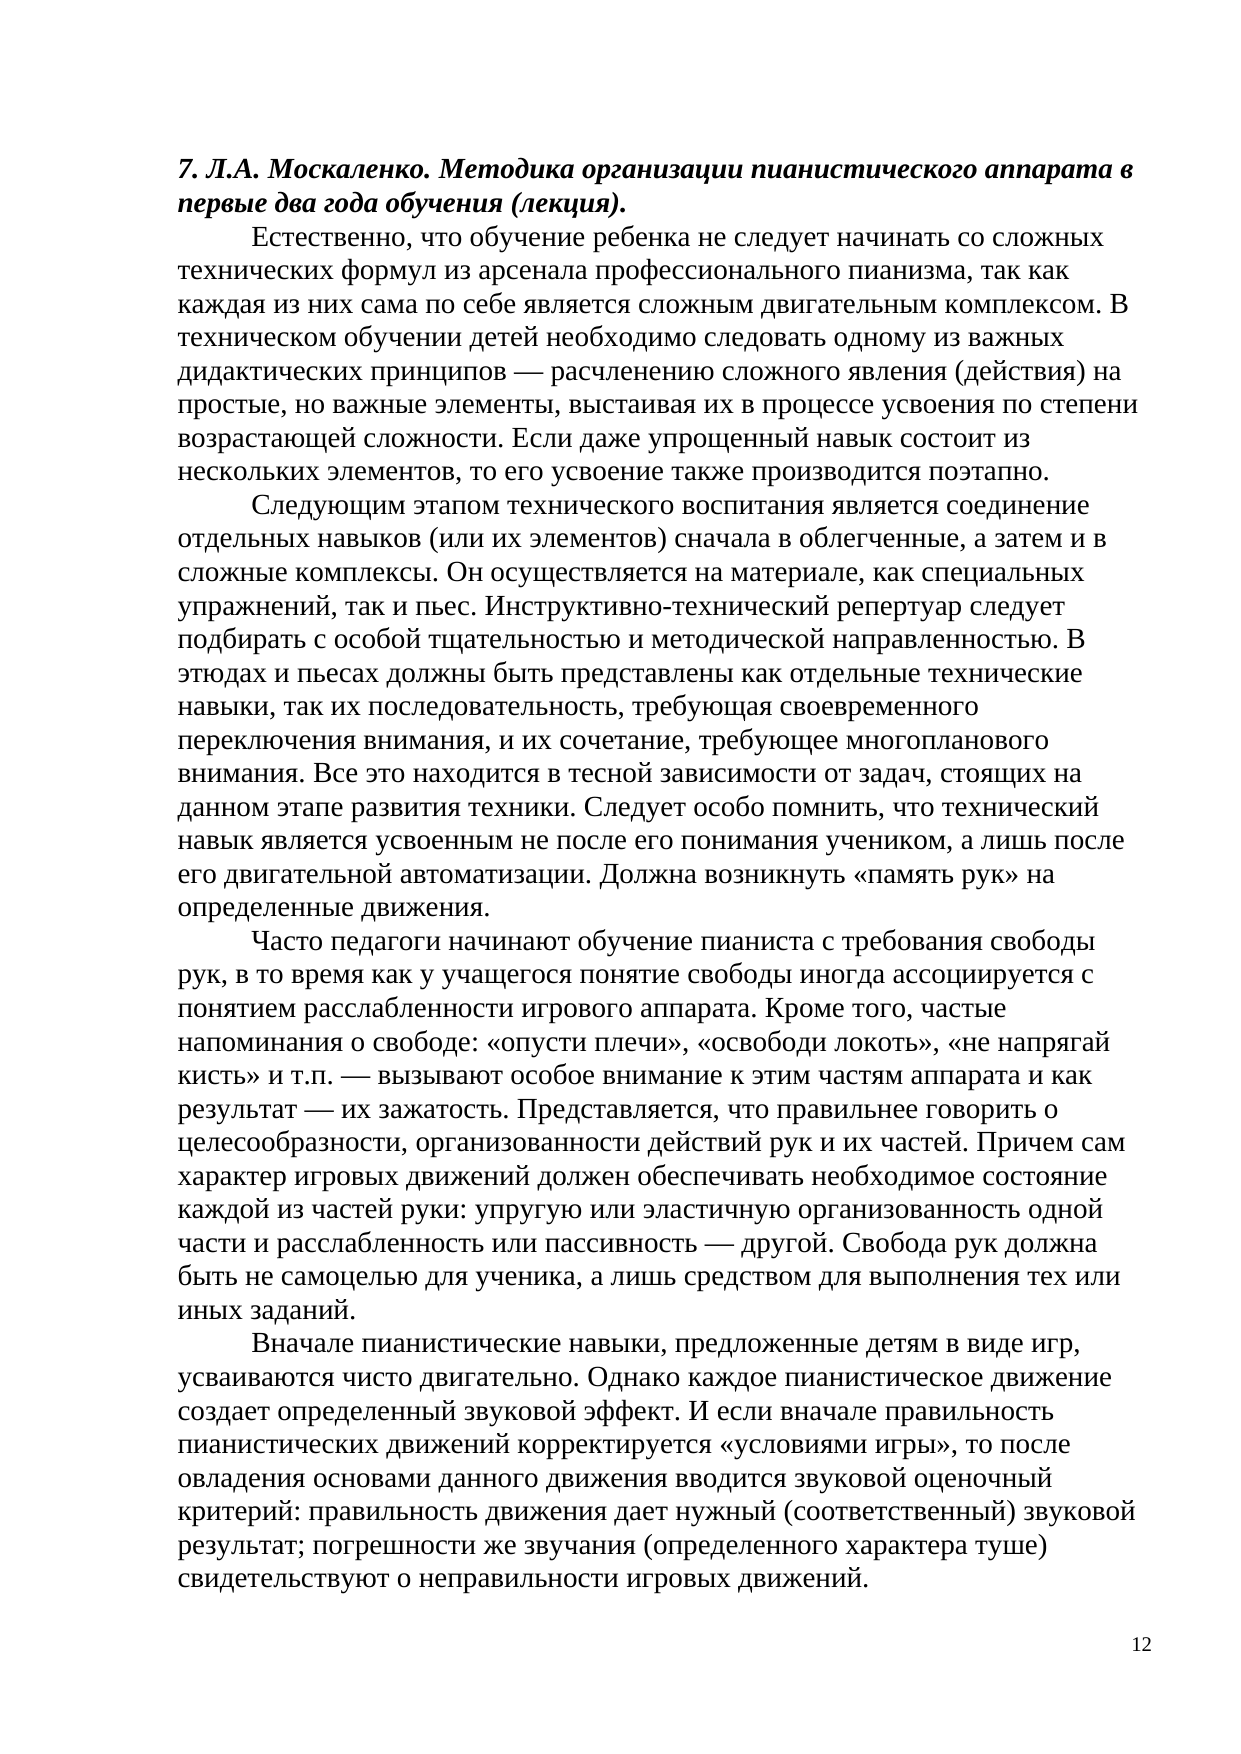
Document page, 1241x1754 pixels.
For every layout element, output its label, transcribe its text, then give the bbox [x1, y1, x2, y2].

text Естественно, что обучение ребенка не следует начинать со сложных технических формул из арсенала профессионального пианизма, так как каждая из них сама по себе является сложным двигательным комплексом. В техническом обучении детей необходимо следовать одному из важных дидактических принципов — расчленению сложного явления (действия) на простые, но важные элементы, выстаивая их в процессе усвоения по степени возрастающей сложности. Если даже упрощенный навык состоит из нескольких элементов, то его усвоение также производится поэтапно. [177, 219, 1152, 487]
text Часто педагоги начинают обучение пианиста с требования свободы рук, в то время как у учащегося понятие свободы иногда ассоциируется с понятием расслабленности игрового аппарата. Кроме того, частые напоминания о свободе: «опусти плечи», «освободи локоть», «не напрягай кисть» и т.п. — вызывают особое внимание к этим частям аппарата и как результат — их зажатость. Представляется, что правильнее говорить о целесообразности, организованности действий рук и их частей. Причем сам характер игровых движений должен обеспечивать необходимое состояние каждой из частей руки: упругую или эластичную организованность одной части и расслабленность или пассивность — другой. Свобода рук должна быть не самоцелью для ученика, а лишь средством для выполнения тех или иных заданий. [177, 923, 1152, 1326]
text Вначале пианистические навыки, предложенные детям в виде игр, усваиваются чисто двигательно. Однако каждое пианистическое движение создает определенный звуковой эффект. И если вначале правильность пианистических движений корректируется «условиями игры», то после овладения основами данного движения вводится звуковой оценочный критерий: правильность движения дает нужный (соответственный) звуковой результат; погрешности же звучания (определенного характера туше) свидетельствуют о неправильности игровых движений. [177, 1326, 1152, 1594]
text 7. Л.A. Москаленко. Методика организации пианистического аппарата в первые два года обучения (лекция). [177, 152, 1152, 219]
text Следующим этапом технического воспитания является соединение отдельных навыков (или их элементов) сначала в облегченные, а затем и в сложные комплексы. Он осуществляется на материале, как специальных упражнений, так и пьес. Инструктивно-технический репертуар следует подбирать с особой тщательностью и методической направленностью. В этюдах и пьесах должны быть представлены как отдельные технические навыки, так их последовательность, требующая своевременного переключения внимания, и их сочетание, требующее многопланового внимания. Все это находится в тесной зависимости от задач, стоящих на данном этапе развития техники. Следует особо помнить, что технический навык является усвоенным не после его понимания учеником, а лишь после его двигательной автоматизации. Должна возникнуть «память рук» на определенные движения. [177, 487, 1152, 923]
